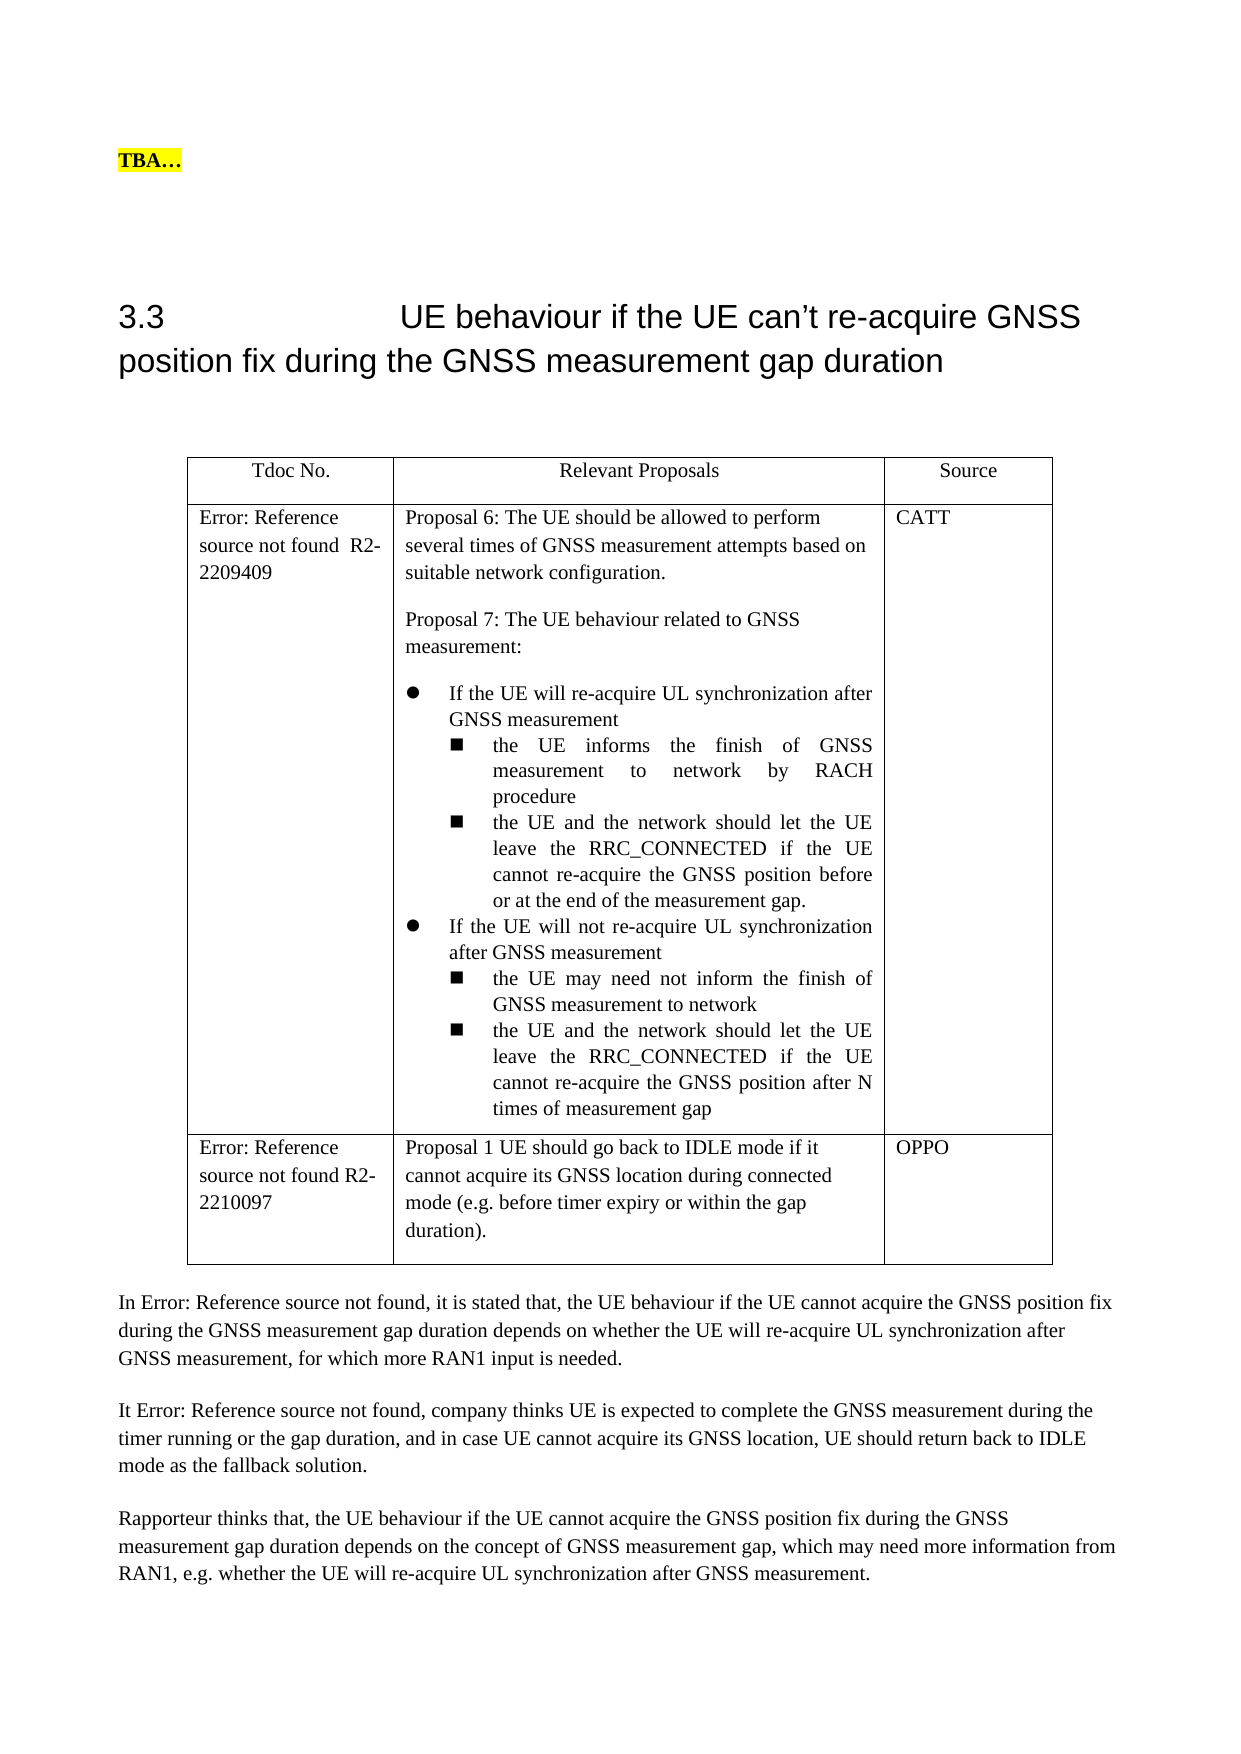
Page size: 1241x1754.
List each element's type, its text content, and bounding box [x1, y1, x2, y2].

table_cell Proposal 6: The UE should be allowed to perform several times of GNSS measurement attempts based on suitable network configuration. Proposal 7: The UE behaviour related to GNSS measurement: If the UE will re-acquire UL synchronization after GNSS measurement the UE informs the finish of GNSS measurement to network by RACH procedure the UE and the network should let the UE leave the RRC_CONNECTED if the UE cannot re-acquire the GNSS position before or at the end of the measurement gap. If the UE will not re-acquire UL synchronization after GNSS measurement the UE may need not inform the finish of GNSS measurement to network the UE and the network should let the UE leave the RRC_CONNECTED if the UE cannot re-acquire the GNSS position after N times of measurement gap [394, 505, 884, 1134]
text TBA… [118, 147, 1122, 172]
table_cell CATT [885, 505, 1052, 1134]
subtitle UE behaviour if the UE can’t re-acquire GNSS position fix during the GNSS measurement gap duration [118, 297, 1122, 379]
table_header Tdoc No. [188, 458, 393, 504]
table_cell OPPO [885, 1135, 1052, 1264]
table_header Relevant Proposals [394, 458, 884, 504]
table_cell Proposal 1 UE should go back to IDLE mode if it cannot acquire its GNSS location during connected mode (e.g. before timer expiry or within the gap duration). [394, 1135, 884, 1264]
text Rapporteur thinks that, the UE behaviour if the UE cannot acquire the GNSS position fix during the GNSS measurement gap duration depends on the concept of GNSS measurement gap, which may need more information from RAN1, e.g. whether the UE will re-acquire UL synchronization after GNSS measurement. [118, 1506, 1122, 1585]
table_header Source [885, 458, 1052, 504]
